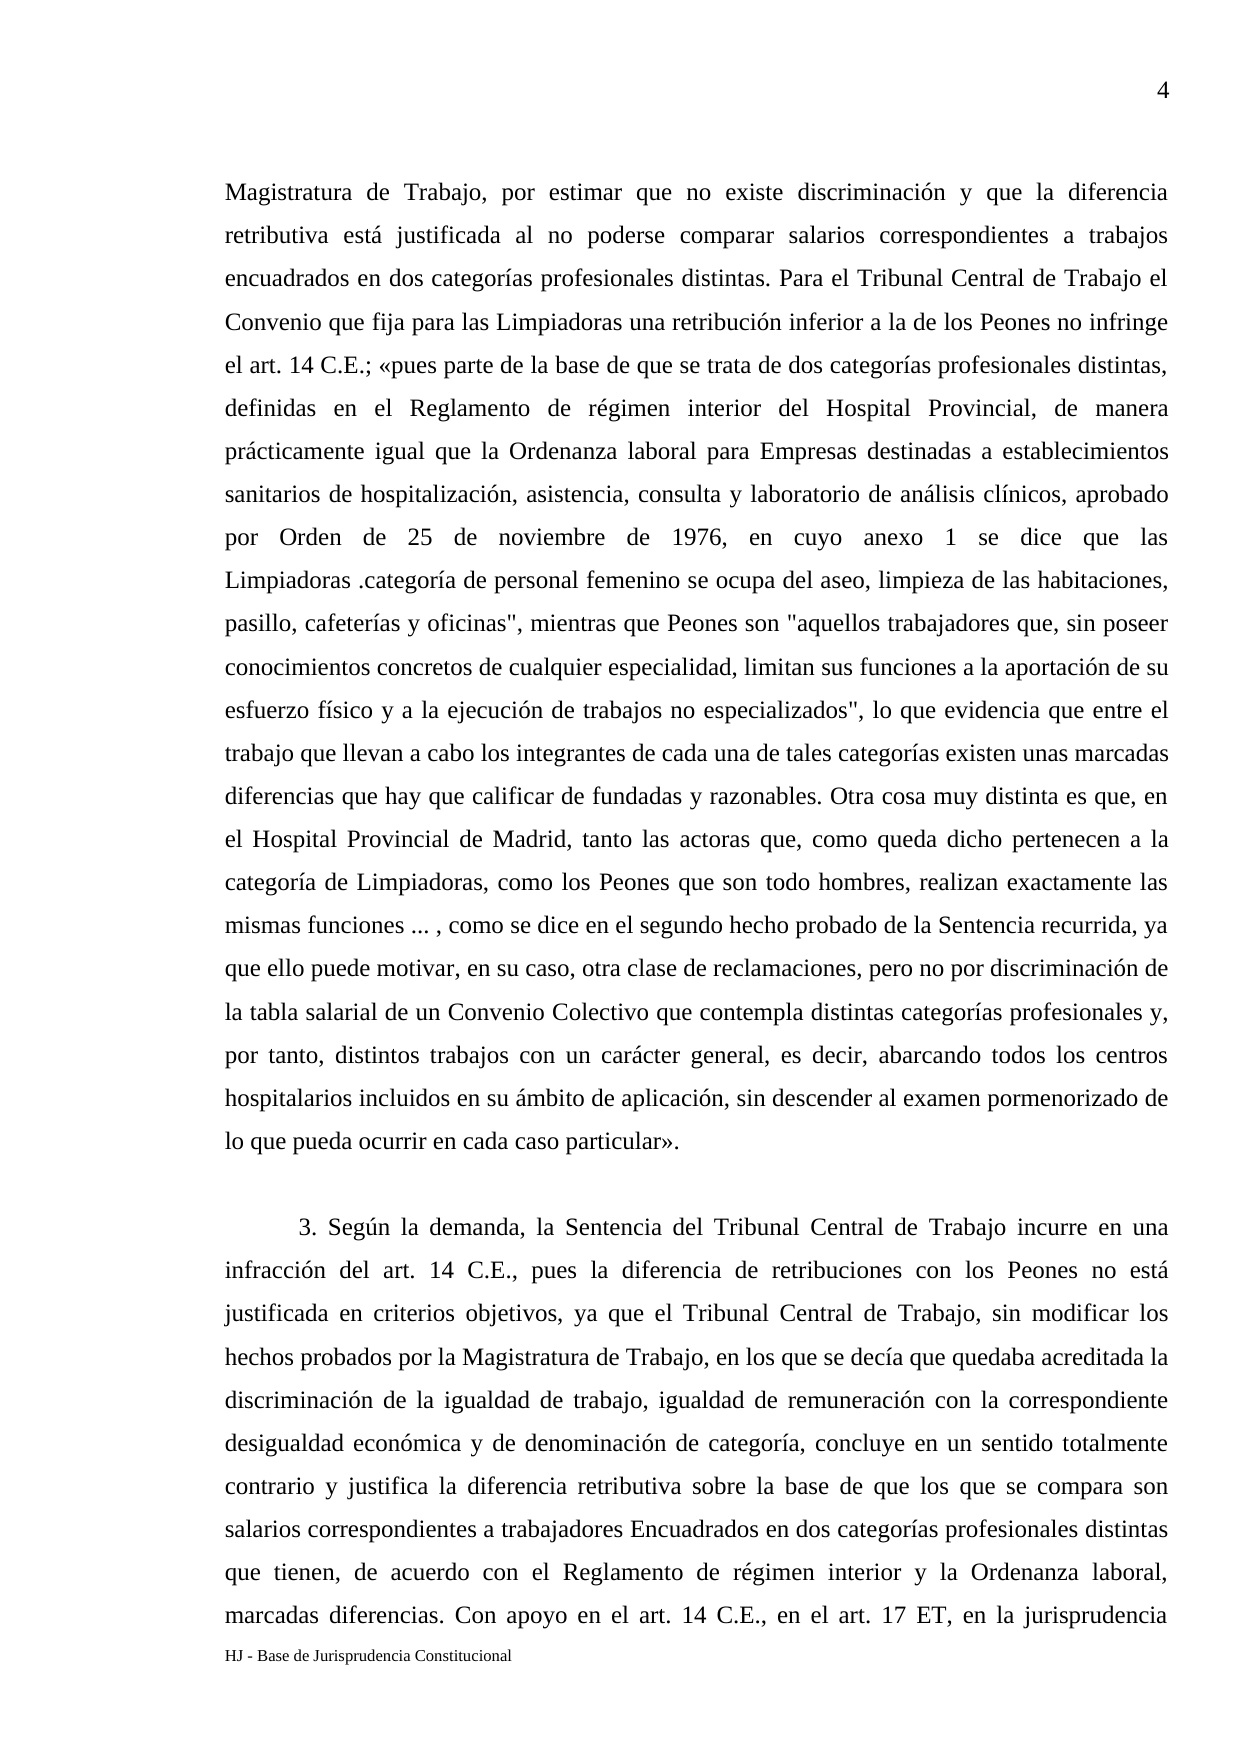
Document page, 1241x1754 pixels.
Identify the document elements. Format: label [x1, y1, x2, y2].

text [224, 1212, 1169, 1629]
text [224, 177, 1169, 1155]
